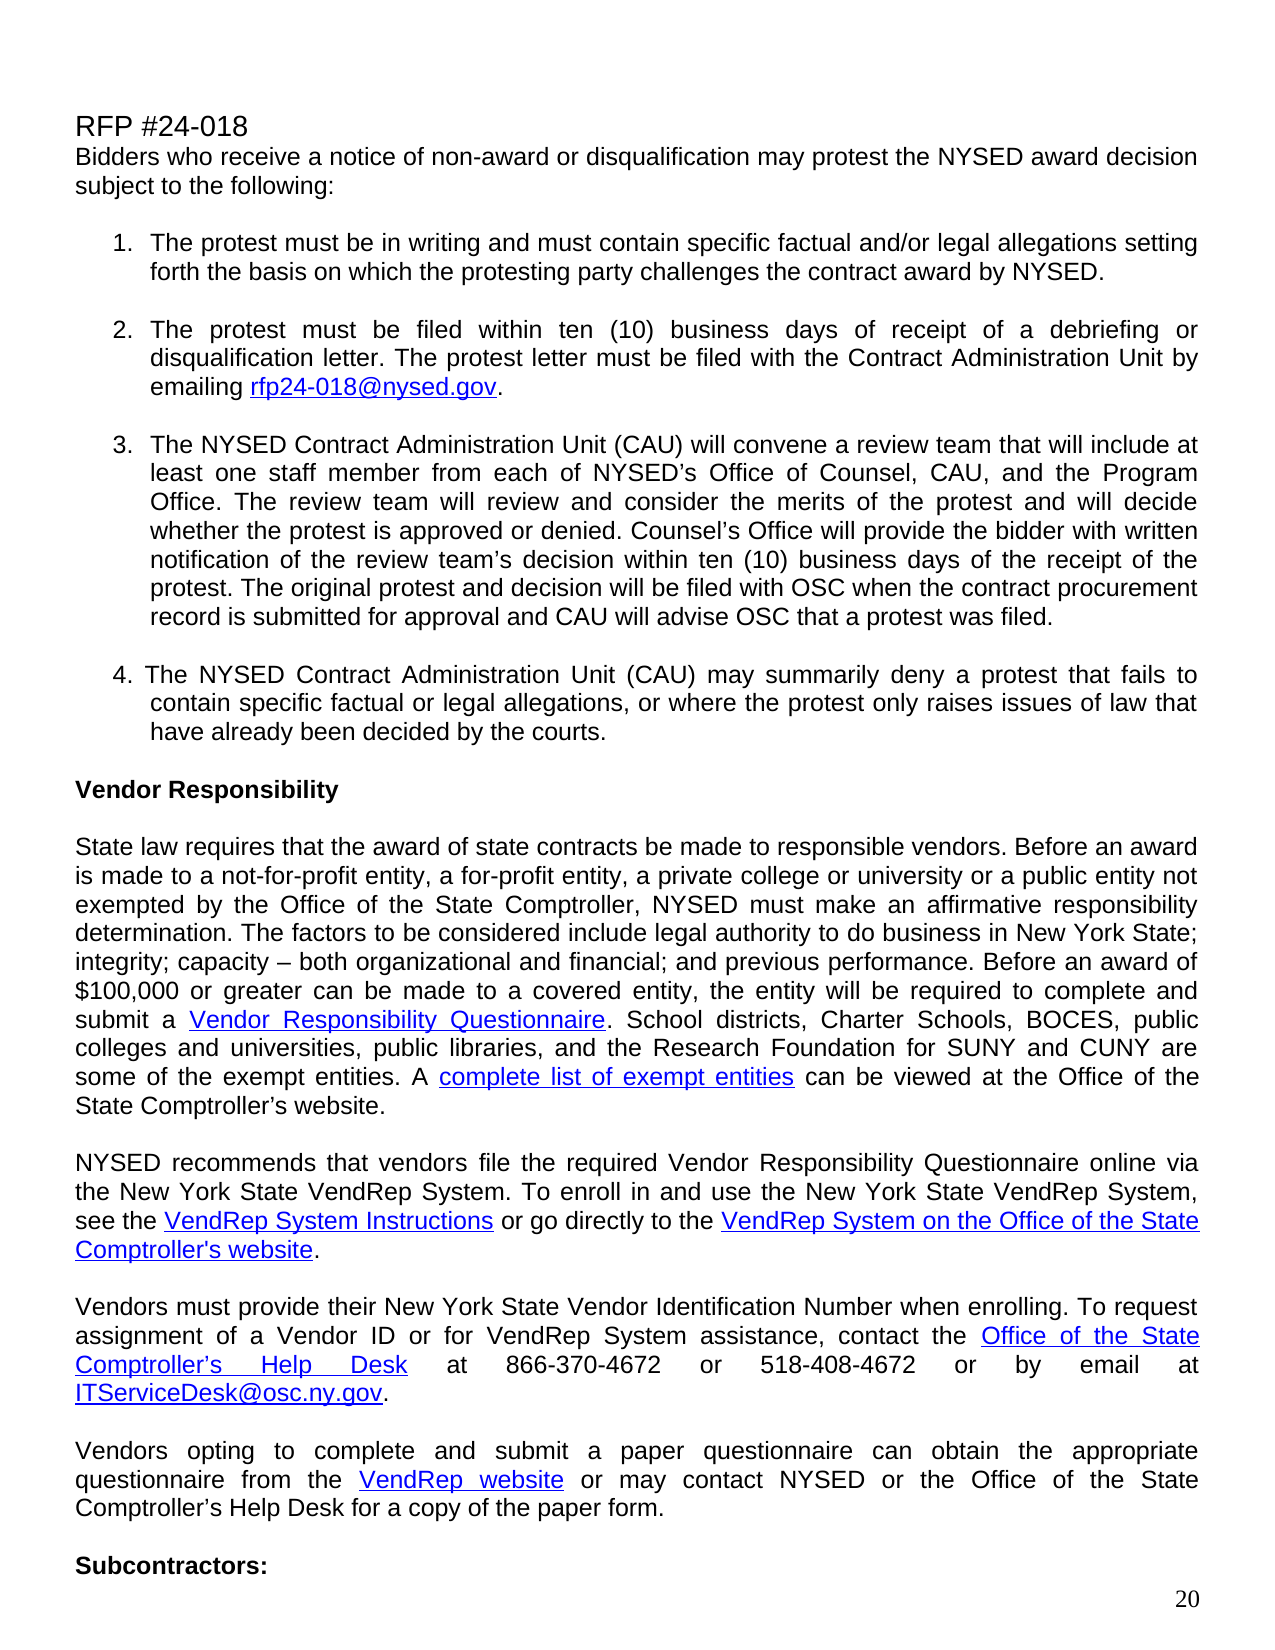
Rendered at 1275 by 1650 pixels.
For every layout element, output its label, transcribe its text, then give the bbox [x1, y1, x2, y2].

text Vendors must provide their New York State Vendor Identification Number when enrolling. To request assignment of a Vendor ID or for VendRep System assistance, contact the Office of the State Comptroller’s Help Desk at 866-370-4672 or 518-408-4672 or by email at ITServiceDesk@osc.ny.gov. [75, 1292, 1200, 1407]
text Vendors opting to complete and submit a paper questionnaire can obtain the appropriate questionnaire from the VendRep website or may contact NYSED or the Office of the State Comptroller’s Help Desk for a copy of the paper form. [75, 1436, 1200, 1522]
text State law requires that the award of state contracts be made to responsible vendors. Before an award is made to a not-for-profit entity, a for-profit entity, a private college or university or a public entity not exempted by the Office of the State Comptroller, NYSED must make an affirmative responsibility determination. The factors to be considered include legal authority to do business in New York State; integrity; capacity – both organizational and financial; and previous performance. Before an award of $100,000 or greater can be made to a covered entity, the entity will be required to complete and submit a Vendor Responsibility Questionnaire. School districts, Charter Schools, BOCES, public colleges and universities, public libraries, and the Research Foundation for SUNY and CUNY are some of the exempt entities. A complete list of exempt entities can be viewed at the Office of the State Comptroller’s website. [75, 832, 1200, 1119]
text NYSED recommends that vendors file the required Vendor Responsibility Questionnaire online via the New York State VendRep System. To enroll in and use the New York State VendRep System, see the VendRep System Instructions or go directly to the VendRep System on the Office of the State Comptroller's website. [75, 1148, 1200, 1263]
text 4. The NYSED Contract Administration Unit (CAU) may summarily deny a protest that fails to contain specific factual or legal allegations, or where the protest only raises issues of law that have already been decided by the courts. [112, 659, 1200, 746]
list The protest must be in writing and must contain specific factual and/or legal allegations setting forth the basis on which the protesting party challenges the contract award by NYSED. [112, 228, 1200, 286]
subtitle Vendor Responsibility [75, 774, 1200, 803]
list The protest must be filed within ten (10) business days of receipt of a debriefing or disqualification letter. The protest letter must be filed with the Contract Administration Unit by emailing rfp24-018@nysed.gov. [112, 314, 1200, 401]
text Bidders who receive a notice of non-award or disqualification may protest the NYSED award decision subject to the following: [75, 142, 1200, 199]
text Subcontractors: [75, 1551, 1200, 1579]
list The NYSED Contract Administration Unit (CAU) will convene a review team that will include at least one staff member from each of NYSED’s Office of Counsel, CAU, and the Program Office. The review team will review and consider the merits of the protest and will decide whether the protest is approved or denied. Counsel’s Office will provide the bidder with written notification of the review team’s decision within ten (10) business days of the receipt of the protest. The original protest and decision will be filed with OSC when the contract procurement record is submitted for approval and CAU will advise OSC that a protest was filed. [112, 429, 1200, 631]
